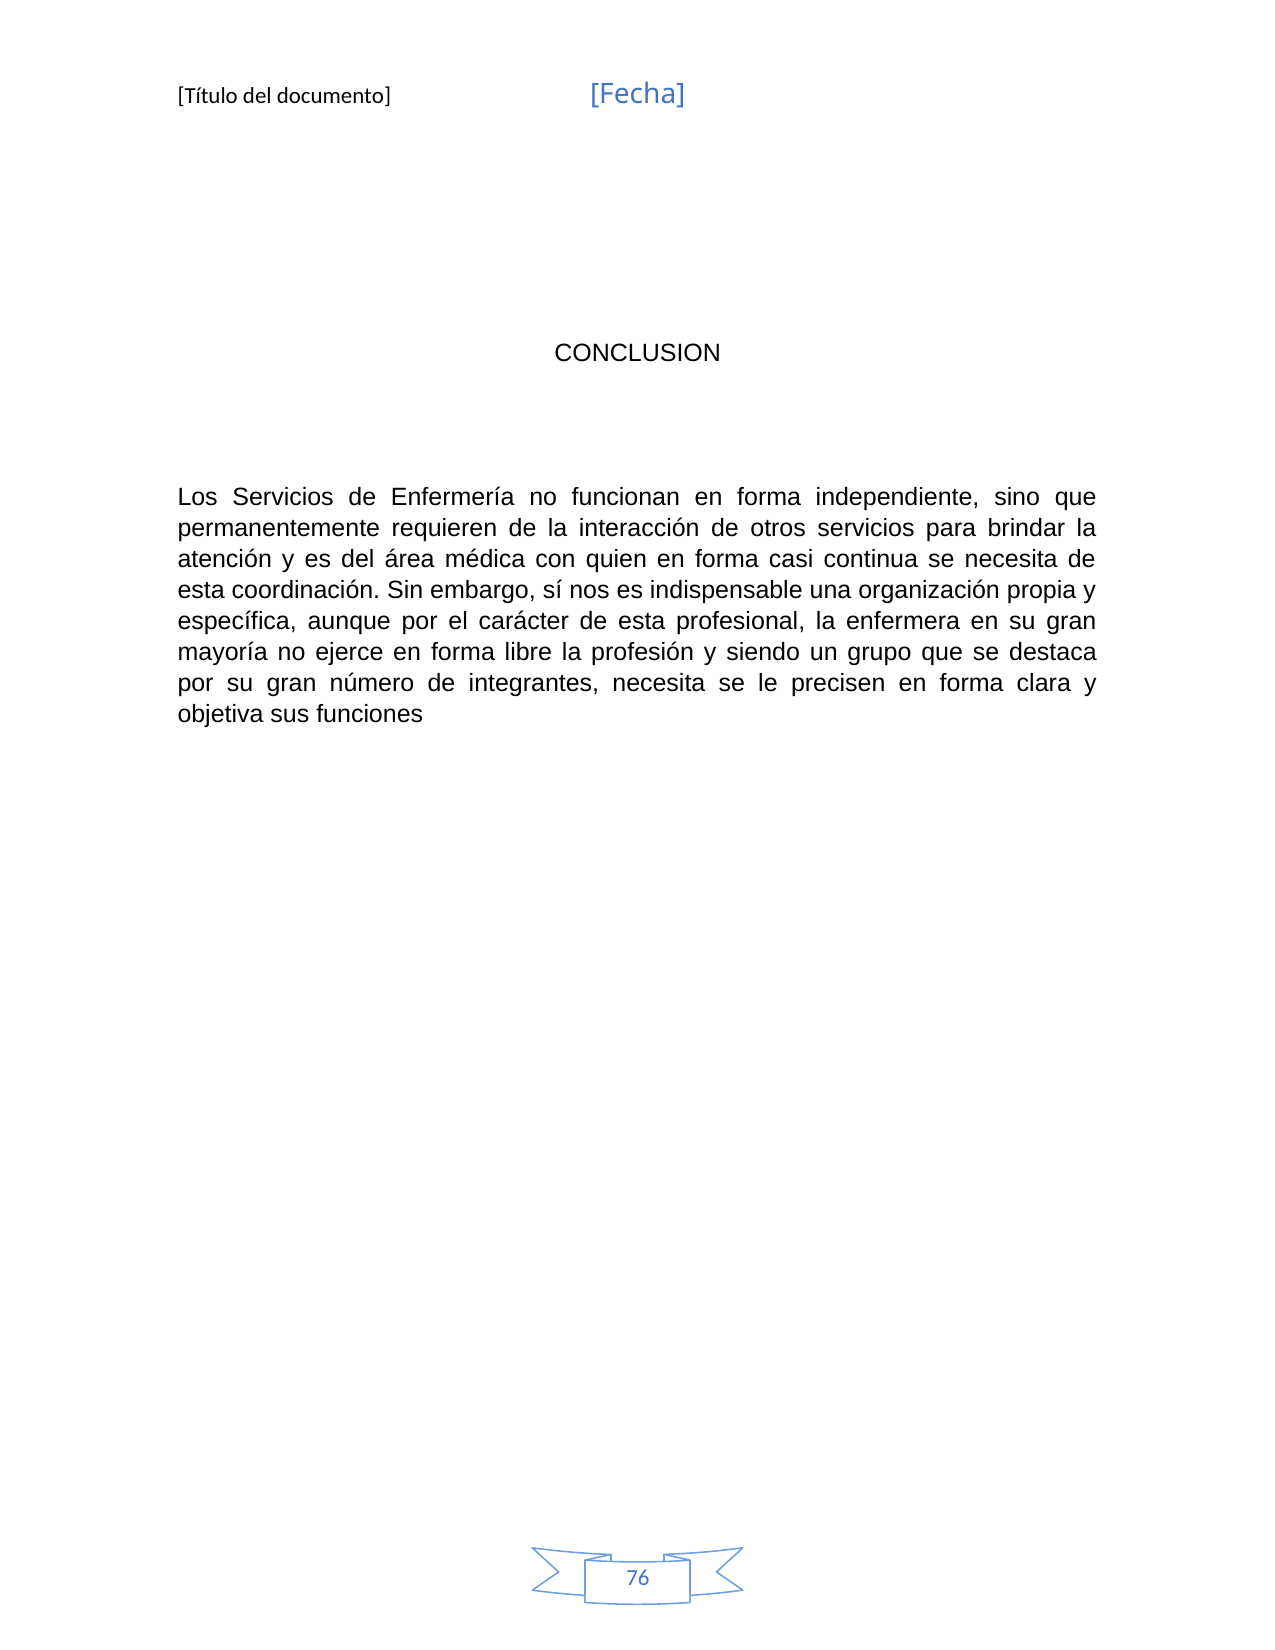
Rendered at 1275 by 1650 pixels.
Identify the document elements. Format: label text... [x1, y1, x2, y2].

text CONCLUSION [177, 338, 1098, 367]
text Los Servicios de Enfermería no funcionan en forma independiente, sino que permanentemente requieren de la interacción de otros servicios para brindar la atención y es del área médica con quien en forma casi continua se necesita de esta coordinación. Sin embargo, sí nos es indispensable una organización propia y específica, aunque por el carácter de esta profesional, la enfermera en su gran mayoría no ejerce en forma libre la profesión y siendo un grupo que se destaca por su gran número de integrantes, necesita se le precisen en forma clara y objetiva sus funciones [177, 482, 1098, 728]
